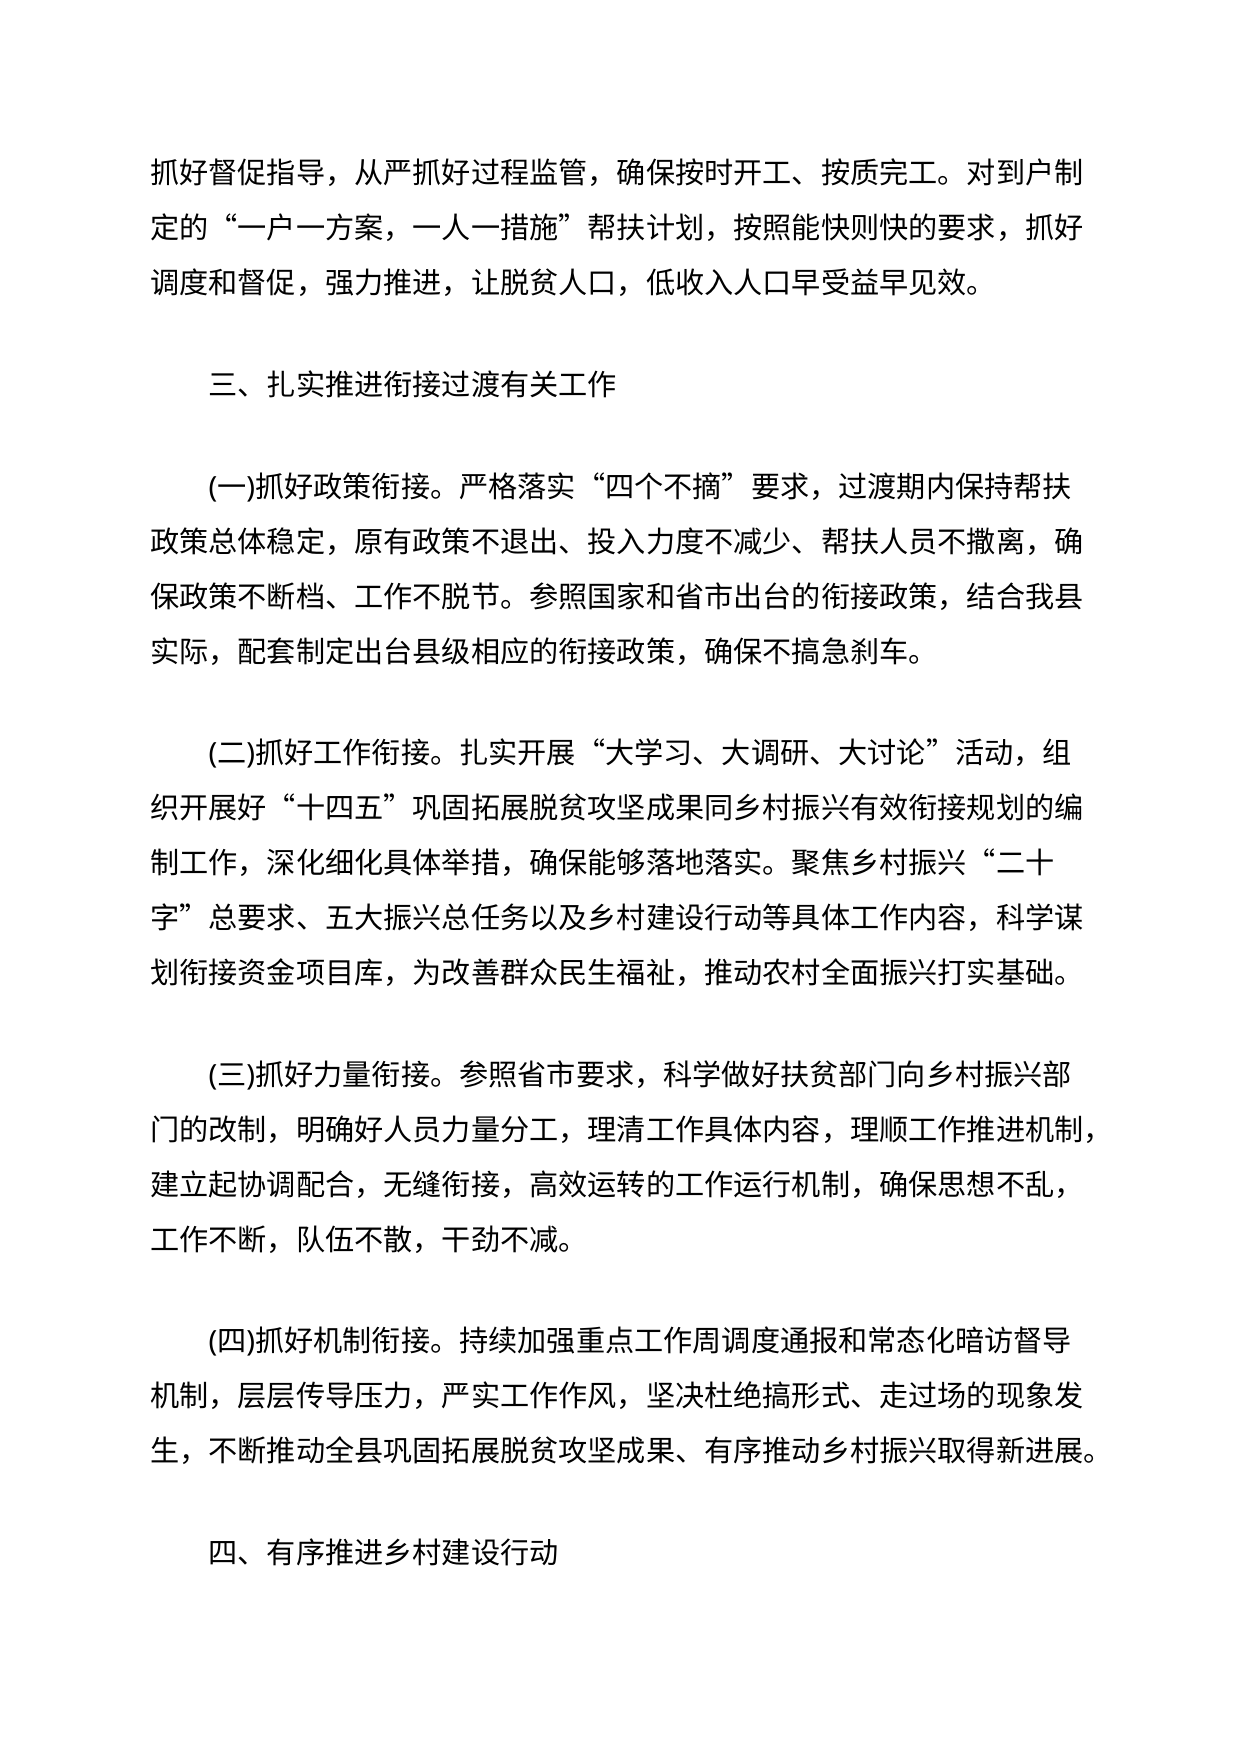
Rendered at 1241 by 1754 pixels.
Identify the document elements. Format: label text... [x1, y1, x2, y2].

text (三)抓好力量衔接。参照省市要求，科学做好扶贫部门向乡村振兴部门的改制，明确好人员力量分工，理清工作具体内容，理顺工作推进机制，建立起协调配合，无缝衔接，高效运转的工作运行机制，确保思想不乱，工作不断，队伍不散，干劲不减。 [150, 1051, 1090, 1258]
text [150, 150, 1090, 302]
text (二)抓好工作衔接。扎实开展“大学习、大调研、大讨论”活动，组织开展好“十四五”巩固拓展脱贫攻坚成果同乡村振兴有效衔接规划的编制工作，深化细化具体举措，确保能够落地落实。聚焦乡村振兴“二十字”总要求、五大振兴总任务以及乡村建设行动等具体工作内容，科学谋划衔接资金项目库，为改善群众民生福祉，推动农村全面振兴打实基础。 [150, 730, 1090, 992]
text 四、有序推进乡村建设行动 [150, 1529, 1090, 1572]
text 三、扎实推进衔接过渡有关工作 [150, 362, 1090, 404]
text (四)抓好机制衔接。持续加强重点工作周调度通报和常态化暗访督导机制，层层传导压力，严实工作作风，坚决杜绝搞形式、走过场的现象发生，不断推动全县巩固拓展脱贫攻坚成果、有序推动乡村振兴取得新进展。 [150, 1318, 1090, 1470]
text (一)抓好政策衔接。严格落实“四个不摘”要求，过渡期内保持帮扶政策总体稳定，原有政策不退出、投入力度不减少、帮扶人员不撒离，确保政策不断档、工作不脱节。参照国家和省市出台的衔接政策，结合我县实际，配套制定出台县级相应的衔接政策，确保不搞急刹车。 [150, 463, 1090, 670]
